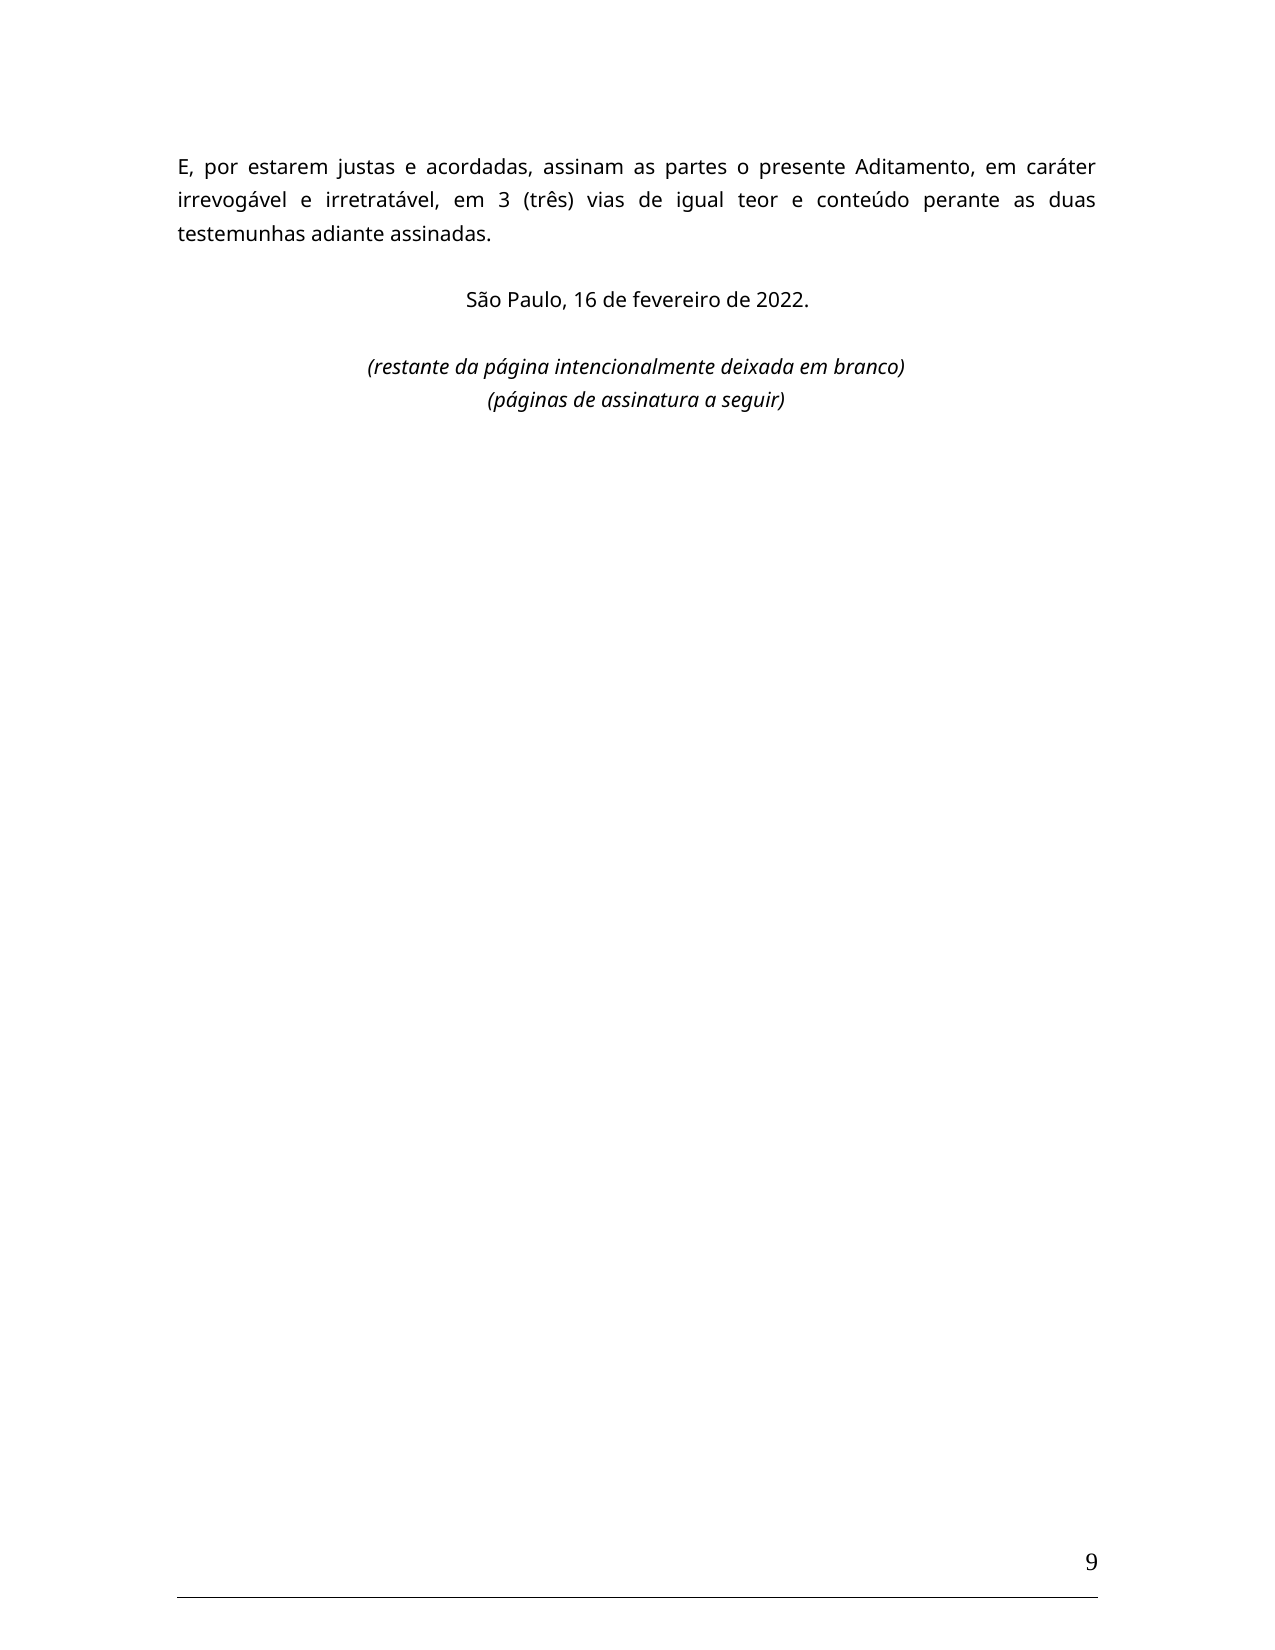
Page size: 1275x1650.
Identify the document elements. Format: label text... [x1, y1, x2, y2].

text (restante da página intencionalmente deixada em branco) [177, 348, 1098, 381]
text (páginas de assinatura a seguir) [177, 381, 1098, 414]
list E, por estarem justas e acordadas, assinam as partes o presente Aditamento, em caráter irrevogável e irretratável, em 3 (três) vias de igual teor e conteúdo perante as duas testemunhas adiante assinadas. [177, 148, 1098, 248]
text São Paulo, 16 de fevereiro de 2022. [177, 281, 1098, 314]
